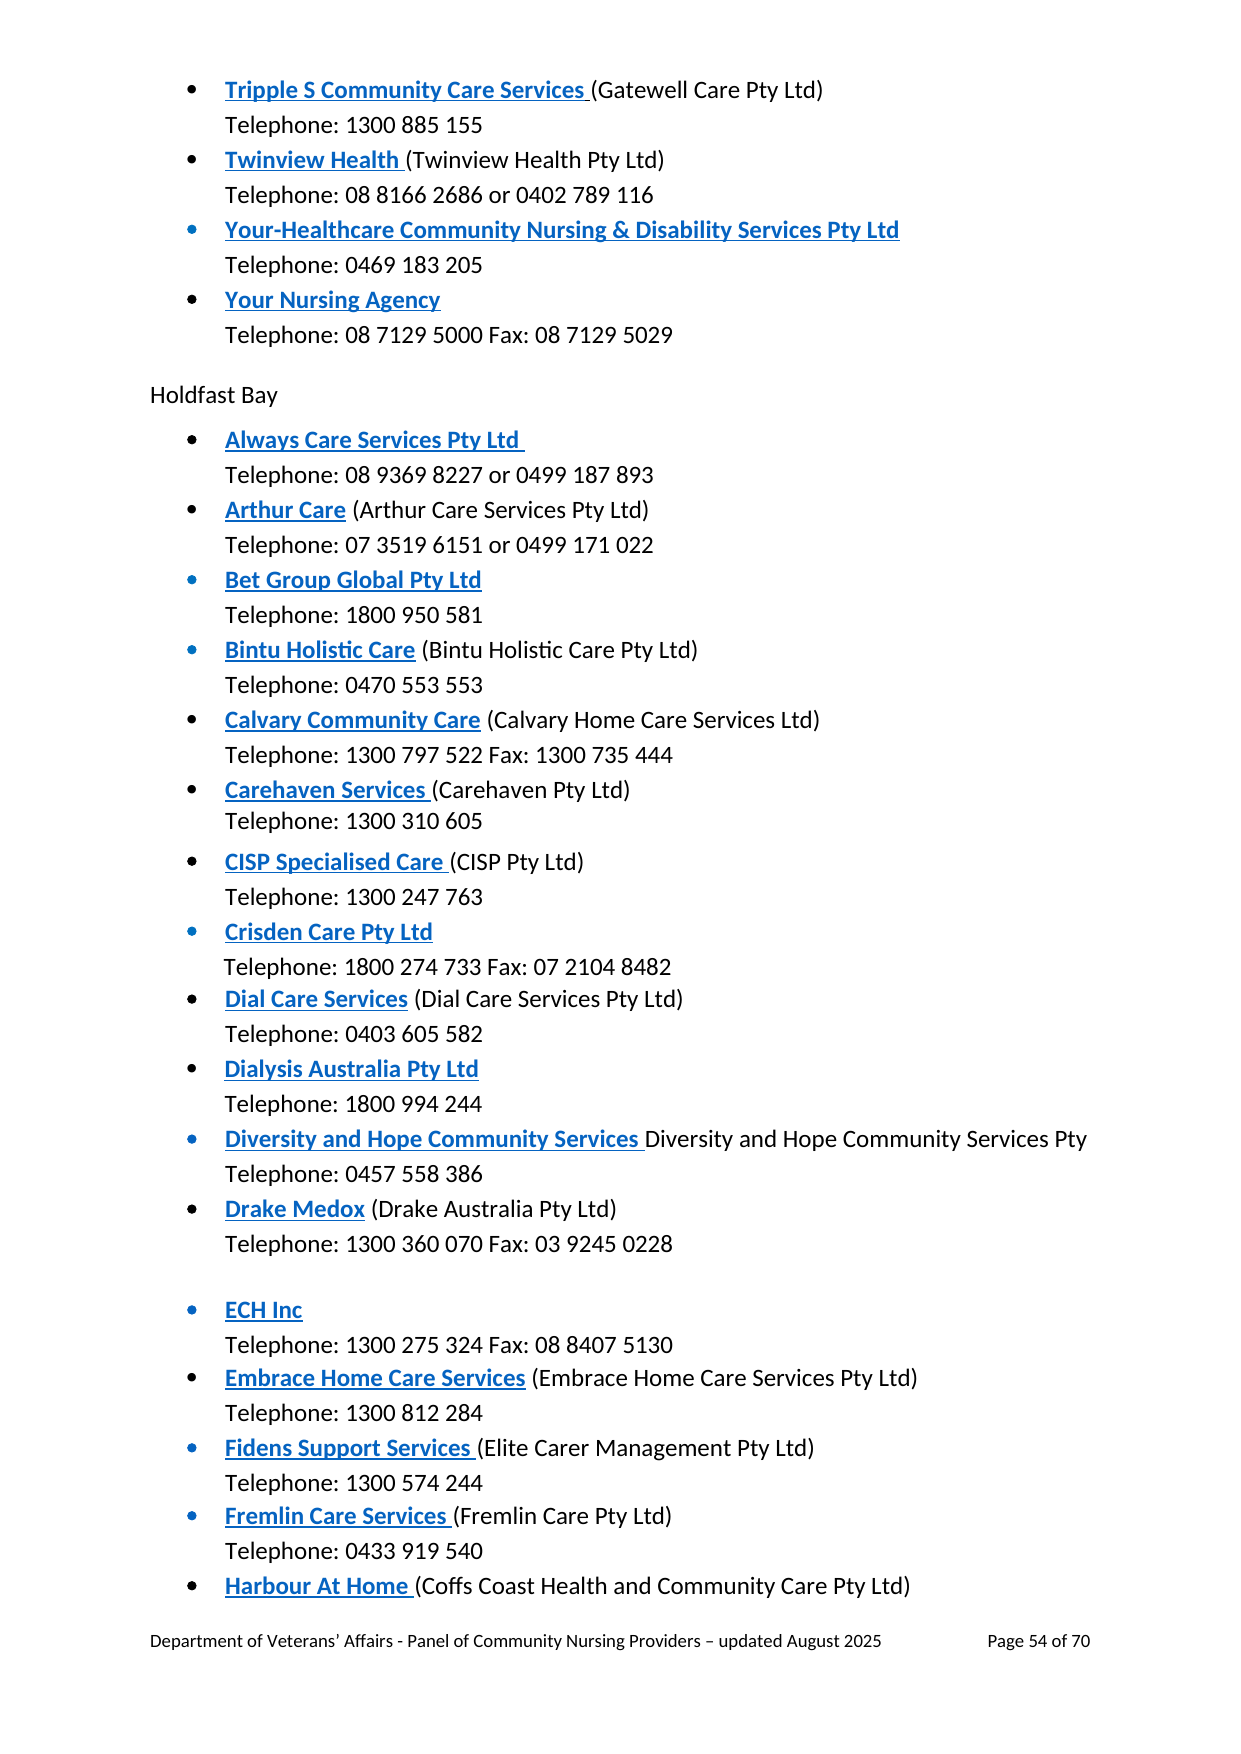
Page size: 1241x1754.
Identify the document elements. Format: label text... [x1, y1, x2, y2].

list Drake Medox (Drake Australia Pty Ltd) [187, 1194, 1090, 1224]
list Always Care Services Pty Ltd Telephone: 08 9369 8227 or 0499 187 893 [187, 424, 1090, 490]
list Fremlin Care Services (Fremlin Care Pty Ltd) [187, 1500, 1090, 1531]
list CISP Specialised Care (CISP Pty Ltd) Telephone: 1300 247 763 [187, 846, 1090, 911]
list Dial Care Services (Dial Care Services Pty Ltd) Telephone: 0403 605 582 [187, 984, 1090, 1049]
list Twinview Health (Twinview Health Pty Ltd) [187, 144, 1090, 174]
text Telephone: 08 8166 2686 or 0402 789 116 [225, 179, 1090, 209]
list Carehaven Services (Carehaven Pty Ltd) Telephone: 1300 310 605 [187, 774, 1090, 835]
list Arthur Care (Arthur Care Services Pty Ltd) [187, 494, 1090, 525]
text Telephone: 1800 274 733 Fax: 07 2104 8482 [150, 951, 1090, 981]
text Telephone: 1300 885 155 [225, 109, 1090, 139]
list Diversity and Hope Community Services Diversity and Hope Community Services Pty [187, 1124, 1090, 1154]
text Telephone: 08 7129 5000 Fax: 08 7129 5029 [225, 319, 1090, 349]
text Telephone: 0433 919 540 [225, 1535, 1090, 1566]
list Dialysis Australia Pty Ltd Telephone: 1800 994 244 [187, 1054, 1090, 1119]
text Telephone: 1300 275 324 Fax: 08 8407 5130 [150, 1329, 1090, 1360]
list Your Nursing Agency [187, 284, 1090, 314]
list Calvary Community Care (Calvary Home Care Services Ltd) Telephone: 1300 797 522 Fax: 1300 735 444 [187, 704, 1090, 770]
list Embrace Home Care Services (Embrace Home Care Services Pty Ltd) [187, 1362, 1090, 1393]
text Telephone: 1300 812 284 [225, 1397, 1090, 1428]
subtitle Holdfast Bay [150, 379, 1090, 409]
list Bet Group Global Pty Ltd [187, 564, 1090, 595]
list Tripple S Community Care Services (Gatewell Care Pty Ltd) [187, 74, 1090, 104]
list Your-Healthcare Community Nursing & Disability Services Pty Ltd [187, 214, 1090, 244]
text Telephone: 1800 950 581 [225, 599, 1090, 630]
list Fidens Support Services (Elite Carer Management Pty Ltd) [187, 1432, 1090, 1463]
text Telephone: 1300 574 244 [150, 1467, 1090, 1498]
list ECH Inc [187, 1294, 1090, 1325]
list Bintu Holistic Care (Bintu Holistic Care Pty Ltd) [187, 634, 1090, 665]
text Telephone: 0457 558 386 [225, 1159, 1090, 1189]
list Crisden Care Pty Ltd [187, 916, 1090, 946]
text Telephone: 0469 183 205 [225, 249, 1090, 279]
text Telephone: 07 3519 6151 or 0499 171 022 [150, 529, 1090, 560]
list Telephone: 0470 553 553 [225, 669, 1090, 700]
text Telephone: 1300 360 070 Fax: 03 9245 0228 [150, 1229, 1090, 1259]
list Harbour At Home (Coffs Coast Health and Community Care Pty Ltd) [187, 1570, 1090, 1601]
